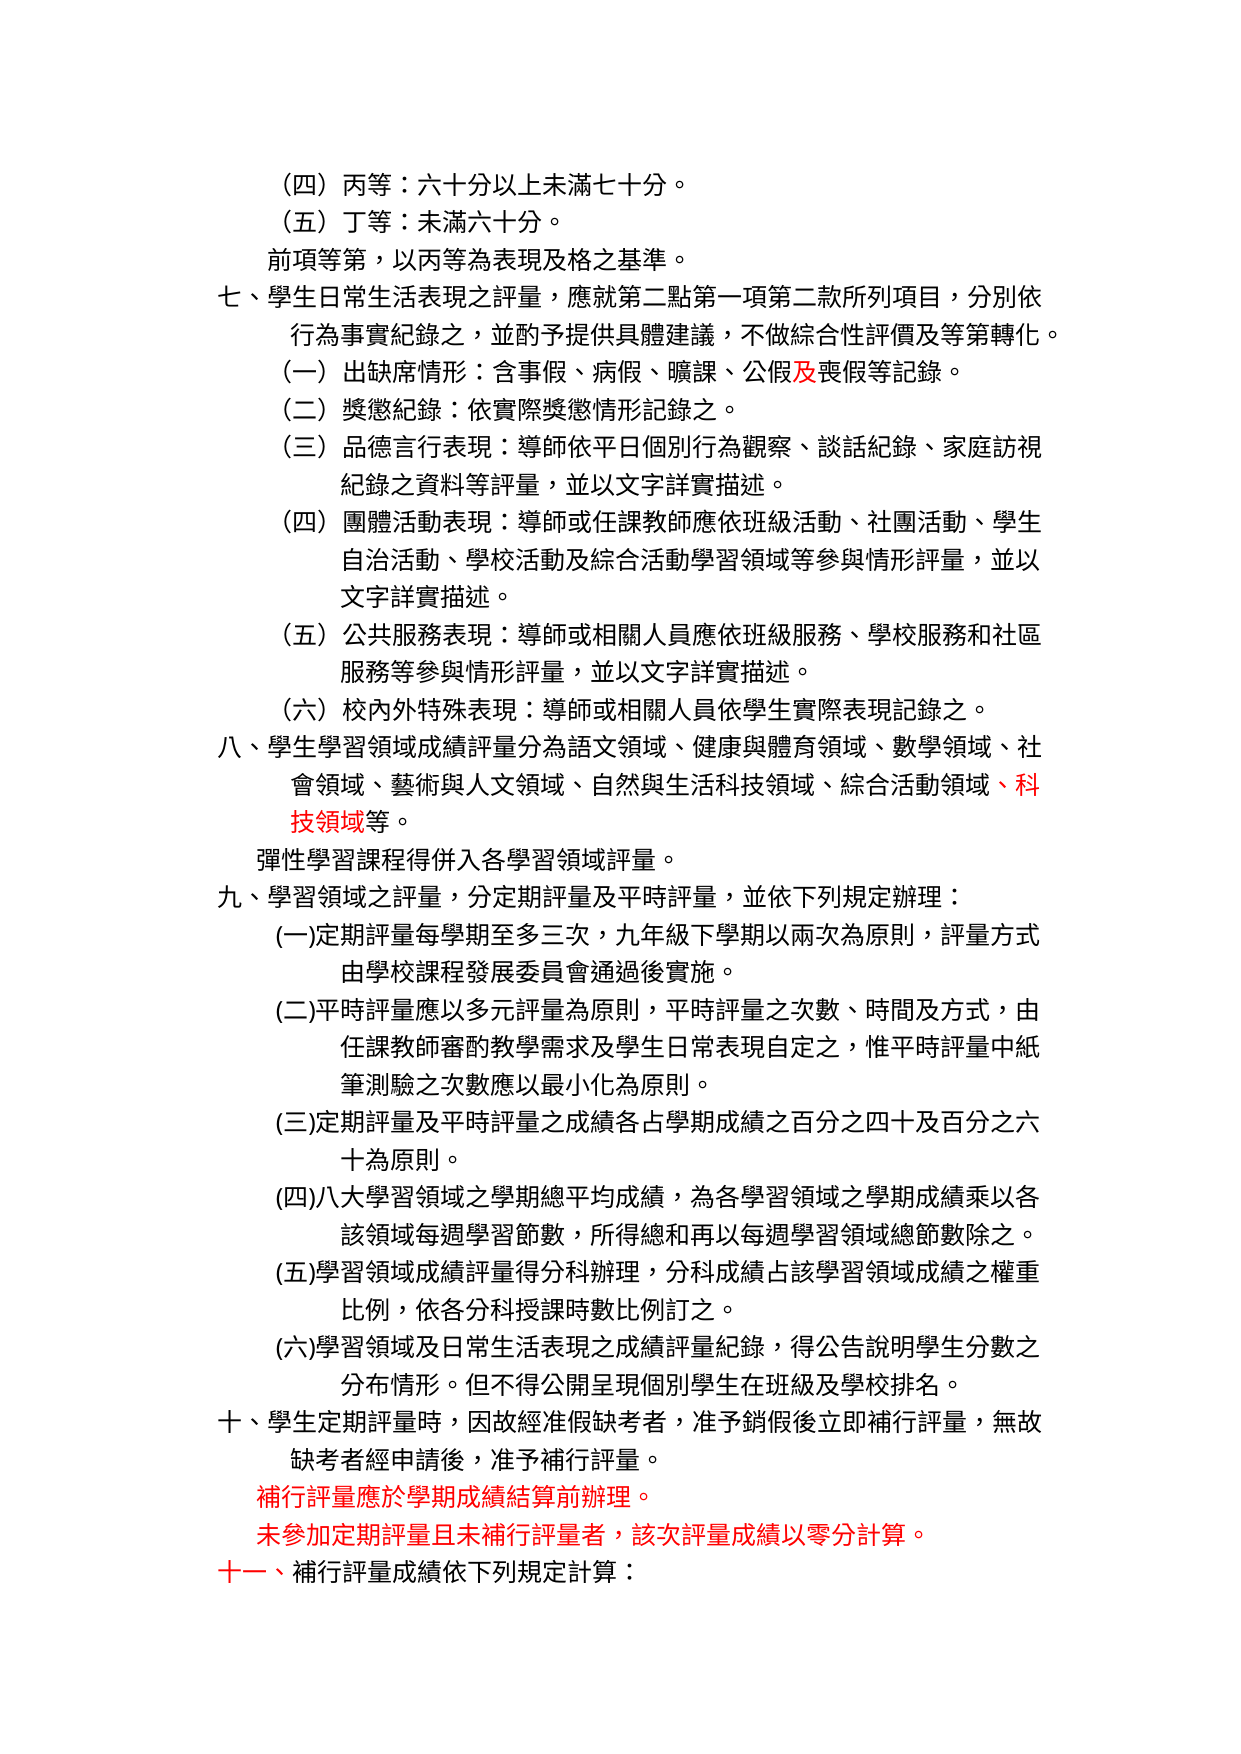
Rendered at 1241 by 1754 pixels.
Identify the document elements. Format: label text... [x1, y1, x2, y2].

text 八、學生學習領域成績評量分為語文領域、健康與體育領域、數學領域、社會領域、藝術與人文領域、自然與生活科技領域、綜合活動領域、科技領域等。 [217, 727, 1053, 839]
text 七、學生日常生活表現之評量，應就第二點第一項第二款所列項目，分別依行為事實紀錄之，並酌予提供具體建議，不做綜合性評價及等第轉化。 [217, 277, 1053, 352]
text (六)學習領域及日常生活表現之成績評量紀錄，得公告說明學生分數之分布情形。但不得公開呈現個別學生在班級及學校排名。 [276, 1327, 1053, 1402]
text (一)定期評量每學期至多三次，九年級下學期以兩次為原則，評量方式由學校課程發展委員會通過後實施。 [276, 914, 1053, 989]
text （五）丁等：未滿六十分。 [267, 202, 1053, 239]
text 未參加定期評量且未補行評量者，該次評量成績以零分計算。 [217, 1514, 1053, 1552]
text 彈性學習課程得併入各學習領域評量。 [217, 839, 1053, 877]
text （一）出缺席情形：含事假、病假、曠課、公假及喪假等記錄。 [267, 352, 1053, 389]
text (四)八大學習領域之學期總平均成績，為各學習領域之學期成績乘以各該領域每週學習節數，所得總和再以每週學習領域總節數除之。 [276, 1177, 1053, 1252]
text (三)定期評量及平時評量之成績各占學期成績之百分之四十及百分之六十為原則。 [276, 1102, 1053, 1177]
text 前項等第，以丙等為表現及格之基準。 [267, 239, 1053, 277]
text （四）團體活動表現：導師或任課教師應依班級活動、社團活動、學生自治活動、學校活動及綜合活動學習領域等參與情形評量，並以文字詳實描述。 [267, 502, 1053, 614]
text （二）獎懲紀錄：依實際獎懲情形記錄之。 [267, 389, 1053, 427]
text （六）校內外特殊表現：導師或相關人員依學生實際表現記錄之。 [267, 689, 1053, 727]
text （三）品德言行表現：導師依平日個別行為觀察、談話紀錄、家庭訪視紀錄之資料等評量，並以文字詳實描述。 [267, 427, 1053, 502]
text 補行評量應於學期成績結算前辦理。 [217, 1477, 1053, 1514]
text (五)學習領域成績評量得分科辦理，分科成績占該學習領域成績之權重比例，依各分科授課時數比例訂之。 [276, 1252, 1053, 1327]
text 十、學生定期評量時，因故經准假缺考者，准予銷假後立即補行評量，無故缺考者經申請後，准予補行評量。 [217, 1402, 1053, 1477]
text (二)平時評量應以多元評量為原則，平時評量之次數、時間及方式，由任課教師審酌教學需求及學生日常表現自定之，惟平時評量中紙筆測驗之次數應以最小化為原則。 [276, 989, 1053, 1102]
text 九、學習領域之評量，分定期評量及平時評量，並依下列規定辦理： [217, 877, 1053, 914]
text 十一、補行評量成績依下列規定計算： [217, 1552, 1053, 1589]
text （四）丙等：六十分以上未滿七十分。 [267, 164, 1053, 202]
text （五）公共服務表現：導師或相關人員應依班級服務、學校服務和社區服務等參與情形評量，並以文字詳實描述。 [267, 614, 1053, 689]
